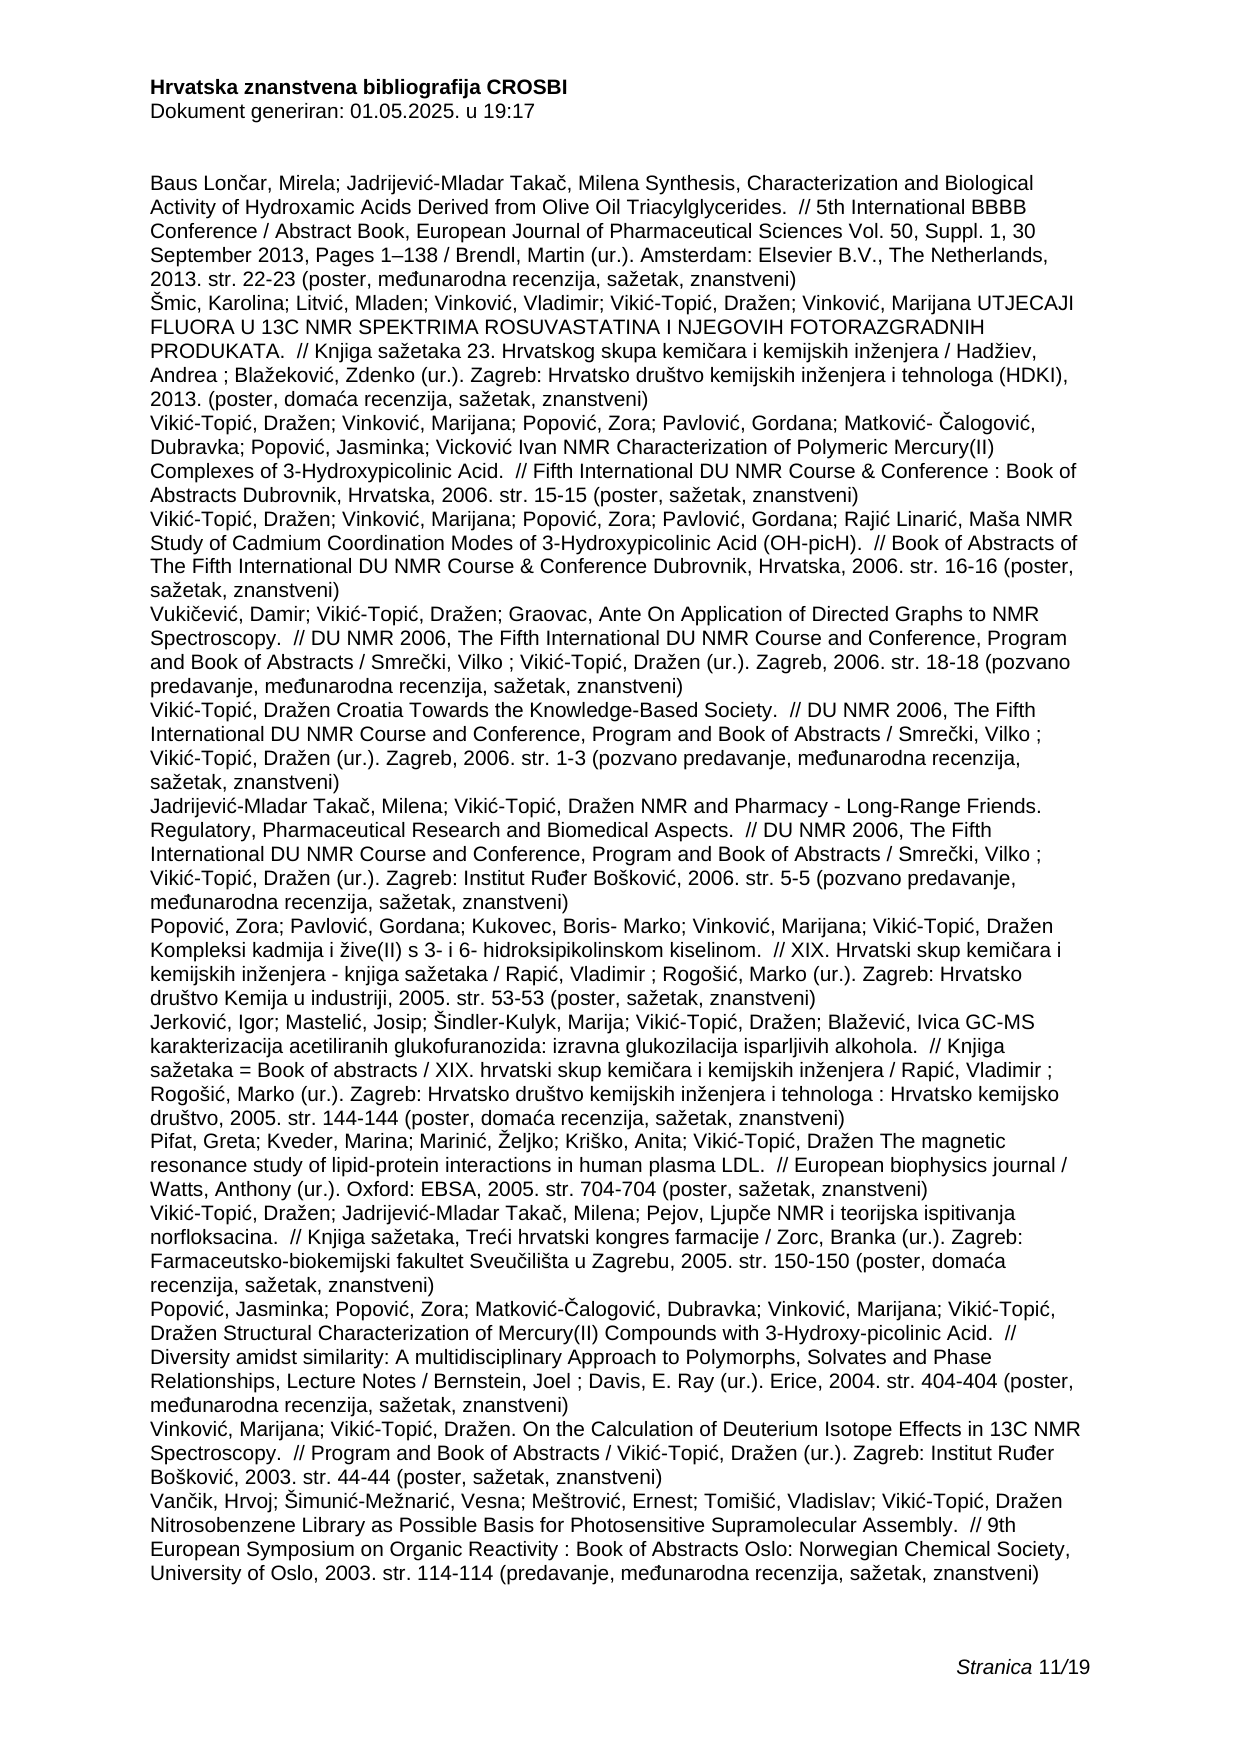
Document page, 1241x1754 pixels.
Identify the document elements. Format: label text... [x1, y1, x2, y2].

text Popović, Zora; Pavlović, Gordana; Kukovec, Boris- Marko; Vinković, Marijana; Vikić-Topić, Dražen [150, 914, 1090, 1009]
text Vinković, Marijana; Vikić-Topić, Dražen. [150, 1417, 1090, 1489]
text Jadrijević-Mladar Takač, Milena; Vikić-Topić, Dražen [150, 794, 1090, 914]
text Vikić-Topić, Dražen; Vinković, Marijana; Popović, Zora; Pavlović, Gordana; Rajić Linarić, Maša [150, 506, 1090, 602]
text Vančik, Hrvoj; Šimunić-Mežnarić, Vesna; Meštrović, Ernest; Tomišić, Vladislav; Vikić-Topić, Dražen [150, 1489, 1090, 1584]
text Popović, Jasminka; Popović, Zora; Matković-Čalogović, Dubravka; Vinković, Marijana; Vikić-Topić, Dražen [150, 1297, 1090, 1417]
text Vukičević, Damir; Vikić-Topić, Dražen; Graovac, Ante [150, 602, 1090, 698]
text Jerković, Igor; Mastelić, Josip; Šindler-Kulyk, Marija; Vikić-Topić, Dražen; Blažević, Ivica [150, 1009, 1090, 1129]
text Vikić-Topić, Dražen; Jadrijević-Mladar Takač, Milena; Pejov, Ljupče [150, 1201, 1090, 1297]
text Šmic, Karolina; Litvić, Mladen; Vinković, Vladimir; Vikić-Topić, Dražen; Vinković, Marijana [150, 291, 1090, 411]
text Vikić-Topić, Dražen [150, 698, 1090, 794]
text Pifat, Greta; Kveder, Marina; Marinić, Željko; Kriško, Anita; Vikić-Topić, Dražen [150, 1129, 1090, 1201]
text Vikić-Topić, Dražen; Vinković, Marijana; Popović, Zora; Pavlović, Gordana; Matković- Čalogović, Dubravka; Popović, Jasminka; Vicković Ivan [150, 411, 1090, 506]
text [150, 171, 1090, 291]
